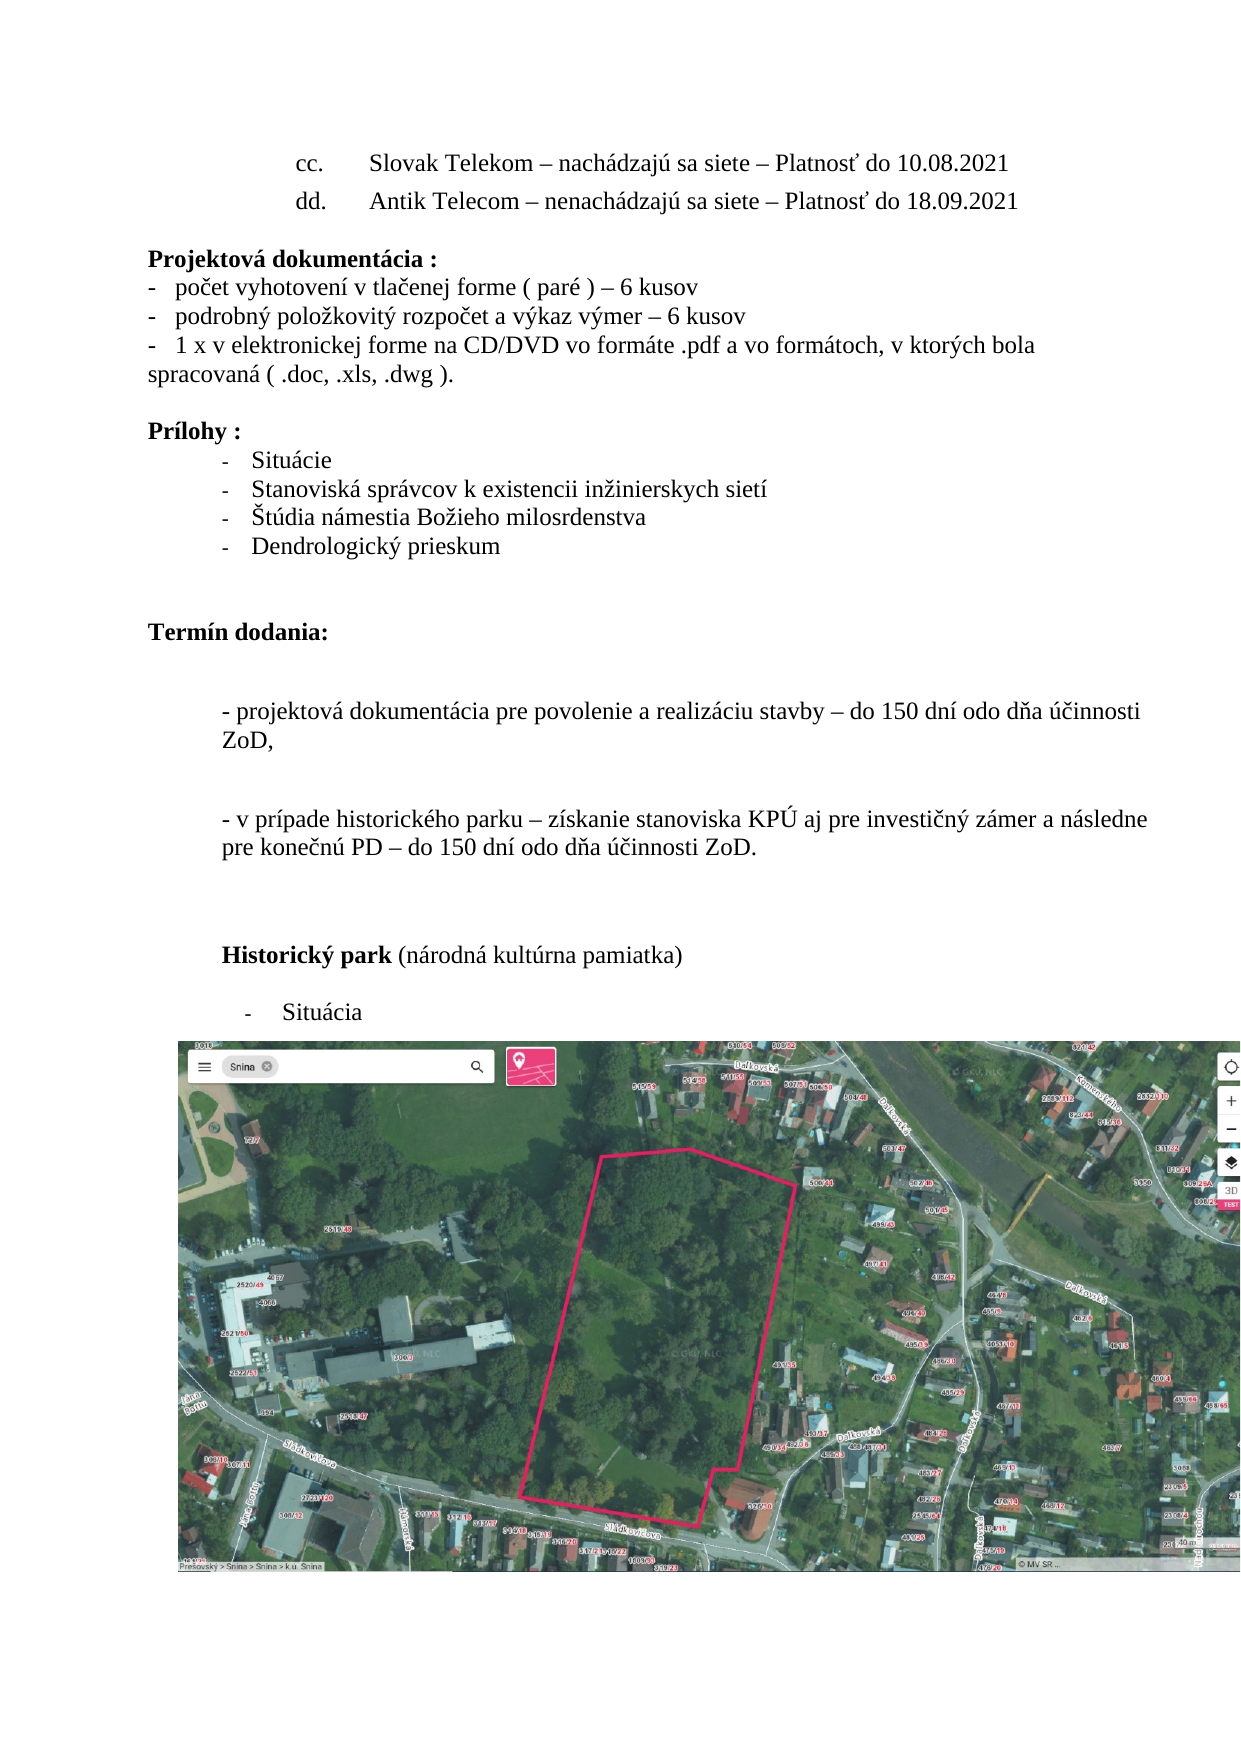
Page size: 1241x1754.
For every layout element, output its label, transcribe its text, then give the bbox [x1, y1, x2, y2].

list Stanoviská správcov k existencii inžinierskych sietí [222, 474, 1152, 502]
text Historický park (národná kultúrna pamiatka) [222, 940, 1152, 969]
list Dendrologický prieskum [222, 531, 1152, 560]
list Slovak Telekom – nachádzajú sa siete – Platnosť do 10.08.2021 [222, 148, 1148, 176]
list Antik Telecom – nenachádzajú sa siete – Platnosť do 18.09.2021 [222, 186, 1148, 215]
list Štúdia námestia Božieho milosrdenstva [222, 502, 1152, 531]
list Situácia [244, 997, 1152, 1026]
picture [178, 1041, 1241, 1572]
text Projektová dokumentácia : - počet vyhotovení v tlačenej forme ( paré ) – 6 kusov - podrobný položkovitý rozpočet a výkaz výmer – 6 kusov - 1 x v elektronickej forme na CD/DVD vo formáte .pdf a vo formátoch, v ktorých bola spracovaná ( .doc, .xls, .dwg ). [148, 244, 1148, 387]
text Prílohy : [148, 416, 1152, 445]
text - projektová dokumentácia pre povolenie a realizáciu stavby – do 150 dní odo dňa účinnosti ZoD, [222, 696, 1152, 754]
list Situácie [222, 445, 1152, 474]
text - v prípade historického parku – získanie stanoviska KPÚ aj pre investičný zámer a následne pre konečnú PD – do 150 dní odo dňa účinnosti ZoD. [222, 804, 1152, 861]
text Termín dodania: [148, 617, 1152, 646]
